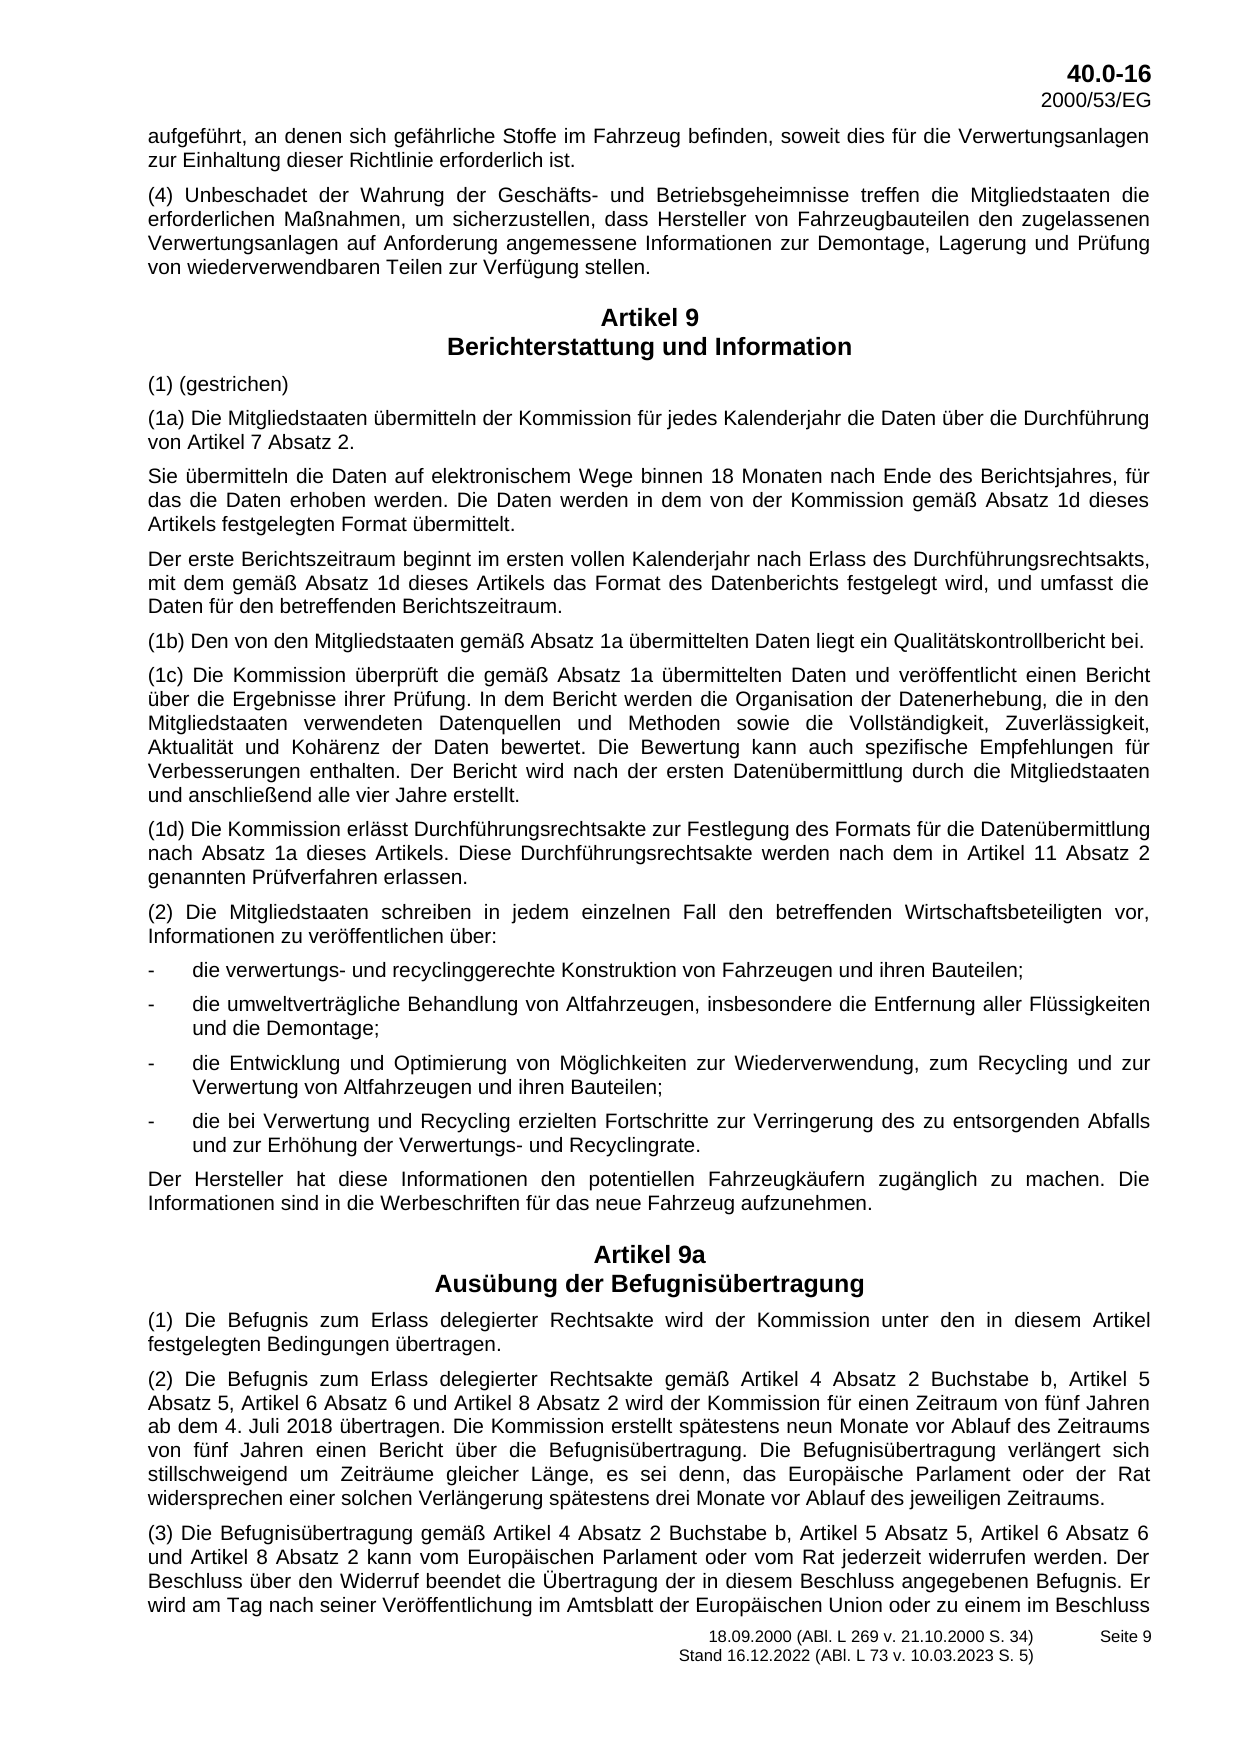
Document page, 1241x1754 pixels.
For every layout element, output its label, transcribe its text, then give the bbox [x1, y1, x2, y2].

text (1b) Den von den Mitgliedstaaten gemäß Absatz 1a übermittelten Daten liegt ein Qualitätskontrollbericht bei. [148, 629, 1152, 653]
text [148, 124, 1152, 172]
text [148, 1521, 1152, 1616]
text (1c) Die Kommission überprüft die gemäß Absatz 1a übermittelten Daten und veröffentlicht einen Bericht über die Ergebnisse ihrer Prüfung. In dem Bericht werden die Organisation der Datenerhebung, die in den Mitgliedstaaten verwendeten Datenquellen und Methoden sowie die Vollständigkeit, Zuverlässigkeit, Aktualität und Kohärenz der Daten bewertet. Die Bewertung kann auch spezifische Empfehlungen für Verbesserungen enthalten. Der Bericht wird nach der ersten Datenübermittlung durch die Mitgliedstaaten und anschließend alle vier Jahre erstellt. [148, 663, 1152, 807]
text (4) Unbeschadet der Wahrung der Geschäfts- und Betriebsgeheimnisse treffen die Mitgliedstaaten die erforderlichen Maßnahmen, um sicherzustellen, dass Hersteller von Fahrzeugbauteilen den zugelassenen Verwertungsanlagen auf Anforderung angemessene Informationen zur Demontage, Lagerung und Prüfung von wiederverwendbaren Teilen zur Verfügung stellen. [148, 183, 1152, 278]
text - die bei Verwertung und Recycling erzielten Fortschritte zur Verringerung des zu entsorgenden Abfalls und zur Erhöhung der Verwertungs- und Recyclingrate. [148, 1109, 1152, 1157]
text (1) (gestrichen) [148, 371, 1152, 395]
subtitle Artikel 9a Ausübung der Befugnisübertragung [148, 1240, 1152, 1298]
text Sie übermitteln die Daten auf elektronischem Wege binnen 18 Monaten nach Ende des Berichtsjahres, für das die Daten erhoben werden. Die Daten werden in dem von der Kommission gemäß Absatz 1d dieses Artikels festgelegten Format übermittelt. [148, 464, 1152, 536]
text (1a) Die Mitgliedstaaten übermitteln der Kommission für jedes Kalenderjahr die Daten über die Durchführung von Artikel 7 Absatz 2. [148, 406, 1152, 454]
text (1) Die Befugnis zum Erlass delegierter Rechtsakte wird der Kommission unter den in diesem Artikel festgelegten Bedingungen übertragen. [148, 1308, 1152, 1356]
text - die Entwicklung und Optimierung von Möglichkeiten zur Wiederverwendung, zum Recycling und zur Verwertung von Altfahrzeugen und ihren Bauteilen; [148, 1051, 1152, 1098]
text - die verwertungs- und recyclinggerechte Konstruktion von Fahrzeugen und ihren Bauteilen; [148, 958, 1152, 982]
text Der erste Berichtszeitraum beginnt im ersten vollen Kalenderjahr nach Erlass des Durchführungsrechtsakts, mit dem gemäß Absatz 1d dieses Artikels das Format des Datenberichts festgelegt wird, und umfasst die Daten für den betreffenden Berichtszeitraum. [148, 546, 1152, 618]
text (1d) Die Kommission erlässt Durchführungsrechtsakte zur Festlegung des Formats für die Datenübermittlung nach Absatz 1a dieses Artikels. Diese Durchführungsrechtsakte werden nach dem in Artikel 11 Absatz 2 genannten Prüfverfahren erlassen. [148, 817, 1152, 889]
text (2) Die Befugnis zum Erlass delegierter Rechtsakte gemäß Artikel 4 Absatz 2 Buchstabe b, Artikel 5 Absatz 5, Artikel 6 Absatz 6 und Artikel 8 Absatz 2 wird der Kommission für einen Zeitraum von fünf Jahren ab dem 4. Juli 2018 übertragen. Die Kommission erstellt spätestens neun Monate vor Ablauf des Zeitraums von fünf Jahren einen Bericht über die Befugnisübertragung. Die Befugnisübertragung verlängert sich stillschweigend um Zeiträume gleicher Länge, es sei denn, das Europäische Parlament oder der Rat widersprechen einer solchen Verlängerung spätestens drei Monate vor Ablauf des jeweiligen Zeitraums. [148, 1366, 1152, 1510]
text (2) Die Mitgliedstaaten schreiben in jedem einzelnen Fall den betreffenden Wirtschaftsbeteiligten vor, Informationen zu veröffentlichen über: [148, 899, 1152, 947]
text Der Hersteller hat diese Informationen den potentiellen Fahrzeugkäufern zugänglich zu machen. Die Informationen sind in die Werbeschriften für das neue Fahrzeug aufzunehmen. [148, 1167, 1152, 1215]
subtitle Artikel 9 Berichterstattung und Information [148, 303, 1152, 361]
text - die umweltverträgliche Behandlung von Altfahrzeugen, insbesondere die Entfernung aller Flüssigkeiten und die Demontage; [148, 992, 1152, 1040]
